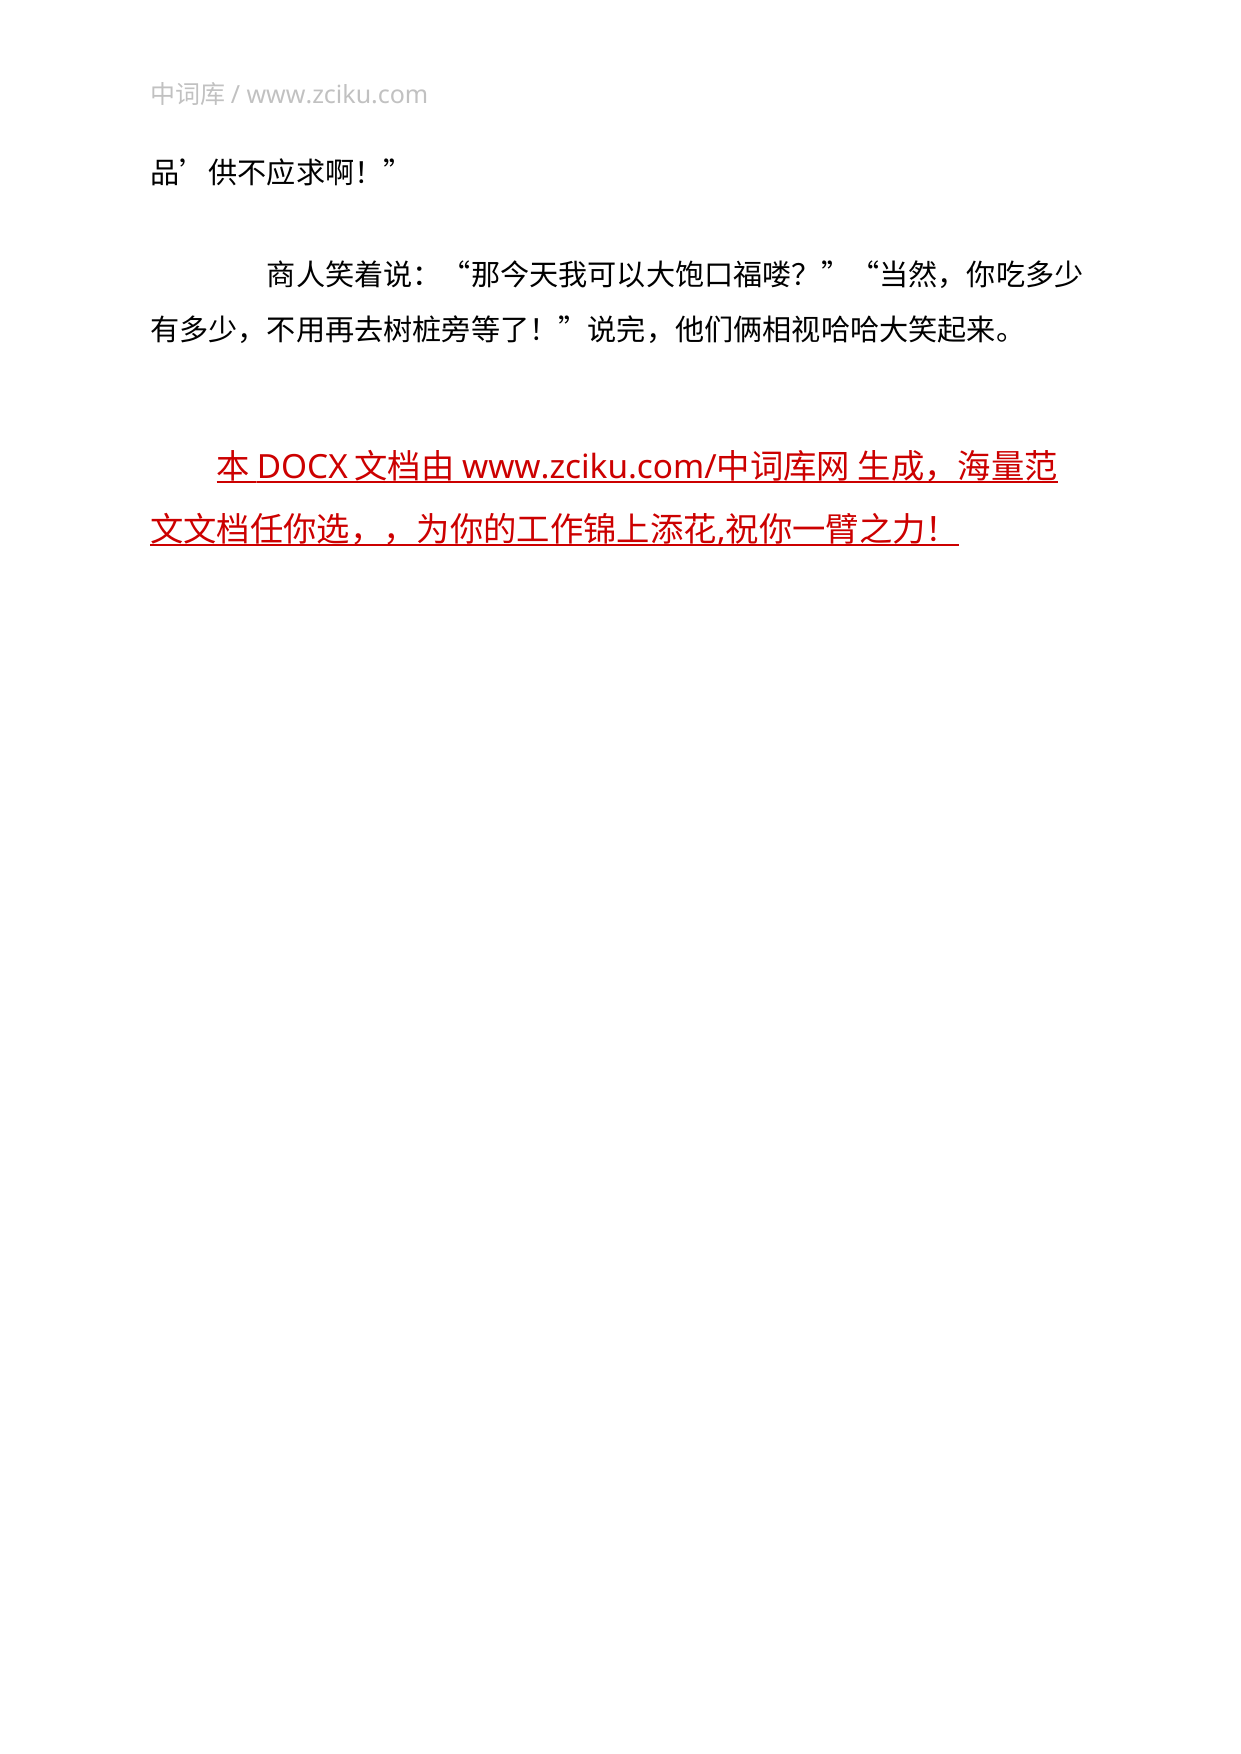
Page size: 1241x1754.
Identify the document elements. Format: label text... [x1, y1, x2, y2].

text 本DOCX文档由 www.zciku.com/中词库网 生成，海量范文文档任你选，，为你的工作锦上添花,祝你一臂之力！ [150, 440, 1090, 551]
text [150, 150, 1090, 192]
text 商人笑着说：“那今天我可以大饱口福喽？”“当然，你吃多少有多少，不用再去树桩旁等了！”说完，他们俩相视哈哈大笑起来。 [150, 252, 1090, 349]
